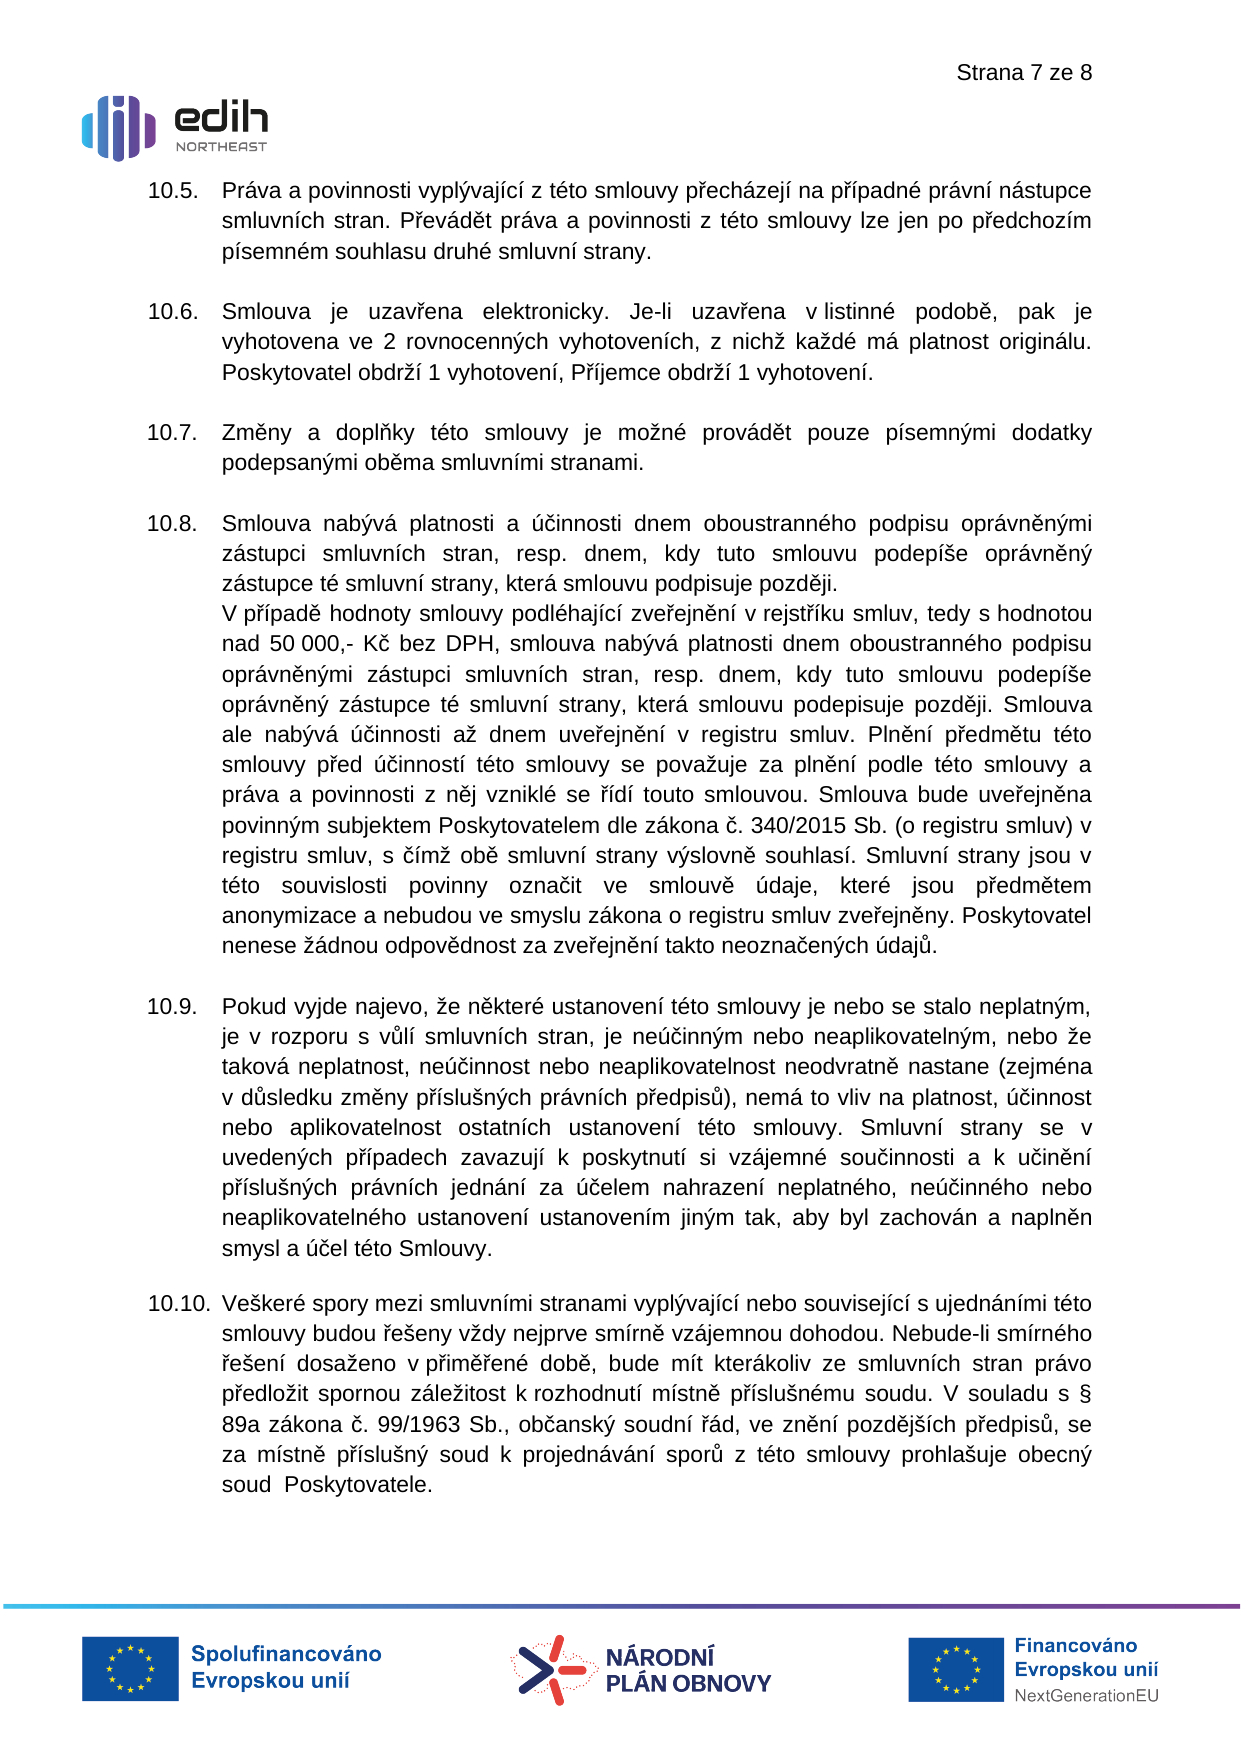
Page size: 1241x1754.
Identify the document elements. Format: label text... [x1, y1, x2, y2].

list Pokud vyjde najevo, že některé ustanovení této smlouvy je nebo se stalo neplatným, je v rozporu s vůlí smluvních stran, je neúčinným nebo neaplikovatelným, nebo že taková neplatnost, neúčinnost nebo neaplikovatelnost neodvratně nastane (zejména v důsledku změny příslušných právních předpisů), nemá to vliv na platnost, účinnost nebo aplikovatelnost ostatních ustanovení této smlouvy. Smluvní strany se v uvedených případech zavazují k poskytnutí si vzájemné součinnosti a k učinění příslušných právních jednání za účelem nahrazení neplatného, neúčinného nebo neaplikovatelného ustanovení ustanovením jiným tak, aby byl zachován a naplněn smysl a účel této Smlouvy. [147, 993, 1092, 1261]
list Smlouva nabývá platnosti a účinnosti dnem oboustranného podpisu oprávněnými zástupci smluvních stran, resp. dnem, kdy tuto smlouvu podepíše oprávněný zástupce té smluvní strany, která smlouvu podpisuje později. [147, 509, 1092, 596]
list Veškeré spory mezi smluvními stranami vyplývající nebo související s ujednáními této smlouvy budou řešeny vždy nejprve smírně vzájemnou dohodou. Nebude-li smírného řešení dosaženo v přiměřené době, bude mít kterákoliv ze smluvních stran právo předložit spornou záležitost k rozhodnutí místně příslušnému soudu. V souladu s § 89a zákona č. 99/1963 Sb., občanský soudní řád, ve znění pozdějších předpisů, se za místně příslušný soud k projednávání sporů z této smlouvy prohlašuje obecný soud Poskytovatele. [148, 1290, 1092, 1497]
list Smlouva je uzavřena elektronicky. Je-li uzavřena v listinné podobě, pak je vyhotovena ve 2 rovnocenných vyhotoveních, z nichž každé má platnost originálu. Poskytovatel obdrží 1 vyhotovení, Příjemce obdrží 1 vyhotovení. [148, 298, 1092, 385]
picture [3, 2, 1241, 1753]
list Změny a doplňky této smlouvy je možné provádět pouze písemnými dodatky podepsanými oběma smluvními stranami. [147, 419, 1092, 475]
list V případě hodnoty smlouvy podléhající zveřejnění v rejstříku smluv, tedy s hodnotou nad 50 000,- Kč bez DPH, smlouva nabývá platnosti dnem oboustranného podpisu oprávněnými zástupci smluvních stran, resp. dnem, kdy tuto smlouvu podepíše oprávněný zástupce té smluvní strany, která smlouvu podepisuje později. Smlouva ale nabývá účinnosti až dnem uveřejnění v registru smluv. Plnění předmětu této smlouvy před účinností této smlouvy se považuje za plnění podle této smlouvy a práva a povinnosti z něj vzniklé se řídí touto smlouvou. Smlouva bude uveřejněna povinným subjektem Poskytovatelem dle zákona č. 340/2015 Sb. (o registru smluv) v registru smluv, s čímž obě smluvní strany výslovně souhlasí. Smluvní strany jsou v této souvislosti povinny označit ve smlouvě údaje, které jsou předmětem anonymizace a nebudou ve smyslu zákona o registru smluv zveřejněny. Poskytovatel nenese žádnou odpovědnost za zveřejnění takto neoznačených údajů. [222, 600, 1092, 959]
list Práva a povinnosti vyplývající z této smlouvy přecházejí na případné právní nástupce smluvních stran. Převádět práva a povinnosti z této smlouvy lze jen po předchozím písemném souhlasu druhé smluvní strany. [148, 177, 1092, 264]
